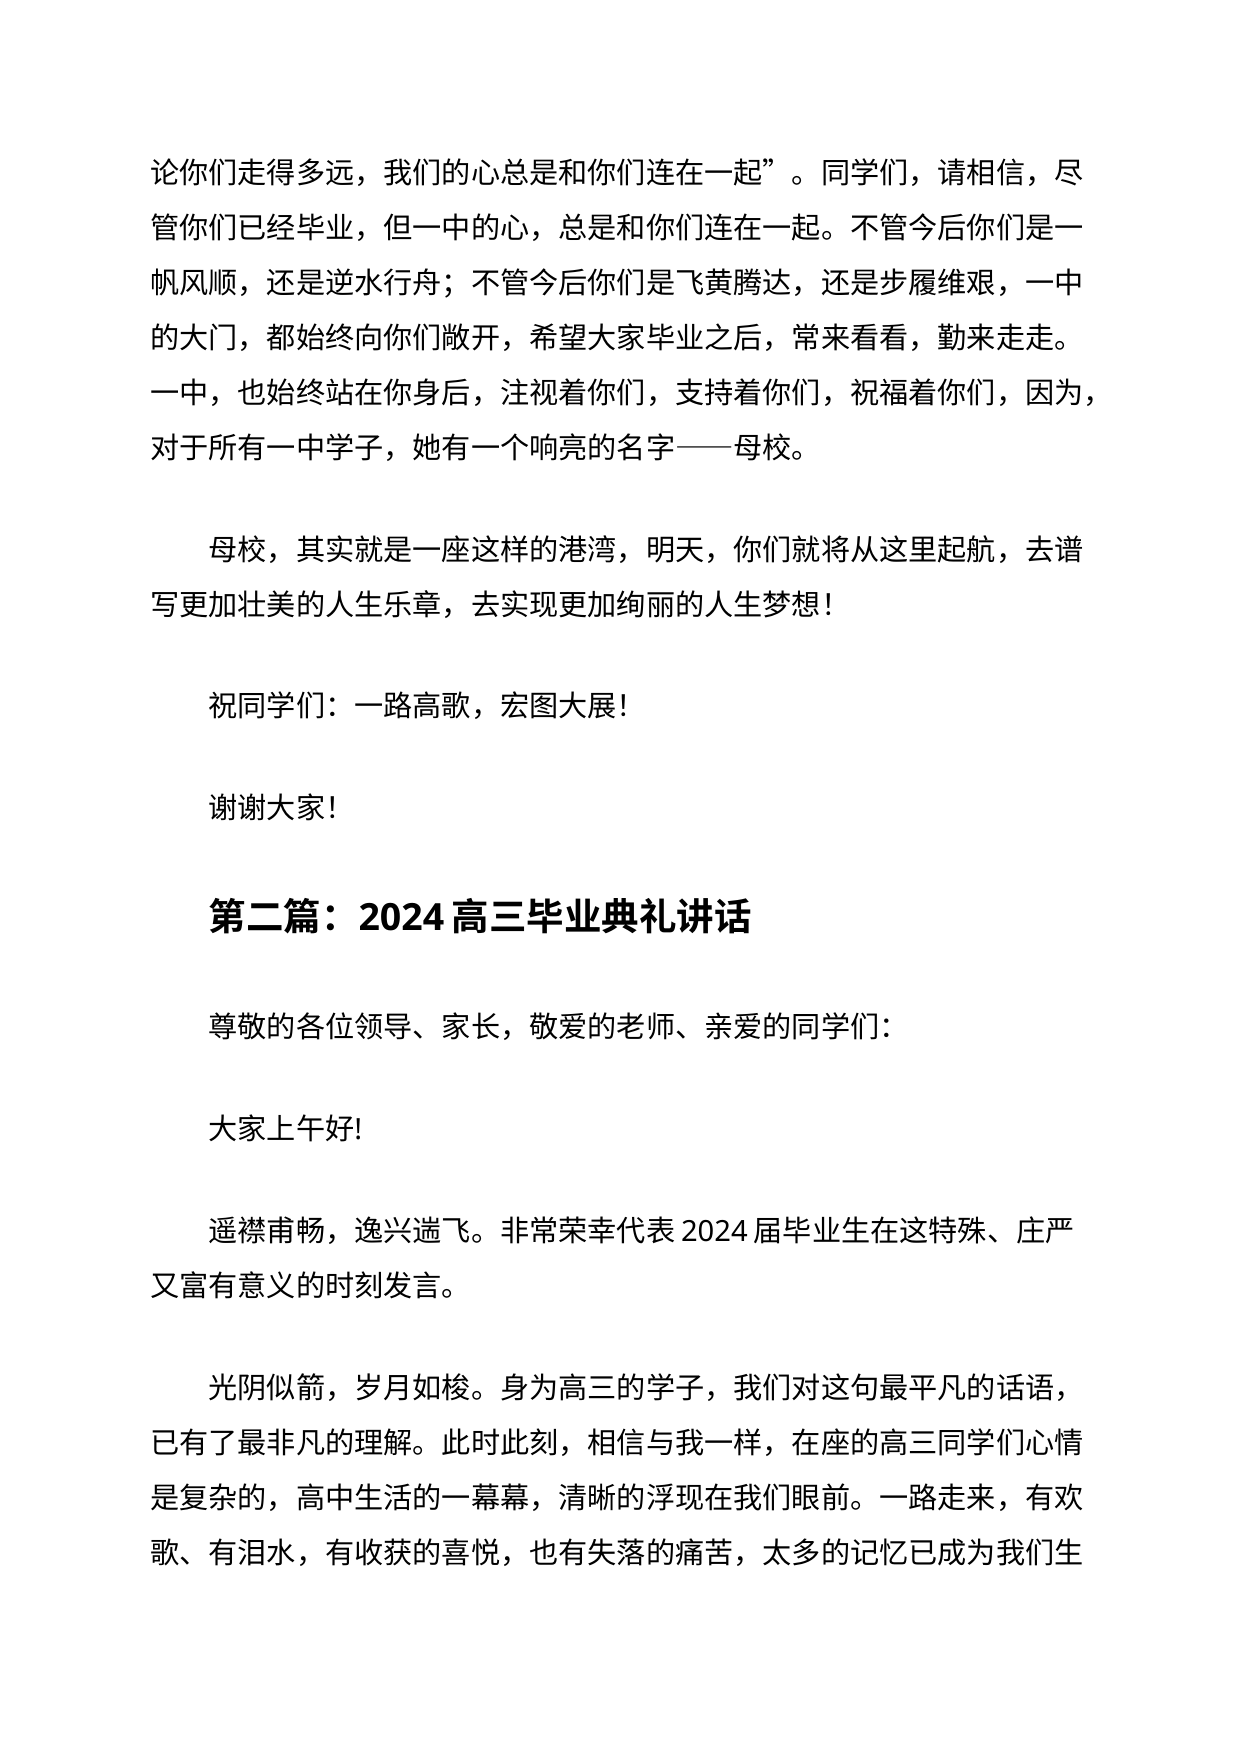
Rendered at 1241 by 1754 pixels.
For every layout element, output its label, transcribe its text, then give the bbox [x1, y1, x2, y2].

text 谢谢大家！ [150, 785, 1090, 827]
text 大家上午好! [150, 1106, 1090, 1148]
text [150, 150, 1090, 467]
text 母校，其实就是一座这样的港湾，明天，你们就将从这里起航，去谱写更加壮美的人生乐章，去实现更加绚丽的人生梦想！ [150, 526, 1090, 623]
text 尊敬的各位领导、家长，敬爱的老师、亲爱的同学们： [150, 1004, 1090, 1046]
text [150, 1364, 1090, 1572]
text 祝同学们：一路高歌，宏图大展！ [150, 683, 1090, 725]
text 第二篇：2024高三毕业典礼讲话 [150, 886, 1090, 941]
text 遥襟甫畅，逸兴遄飞。非常荣幸代表2024届毕业生在这特殊、庄严又富有意义的时刻发言。 [150, 1208, 1090, 1305]
